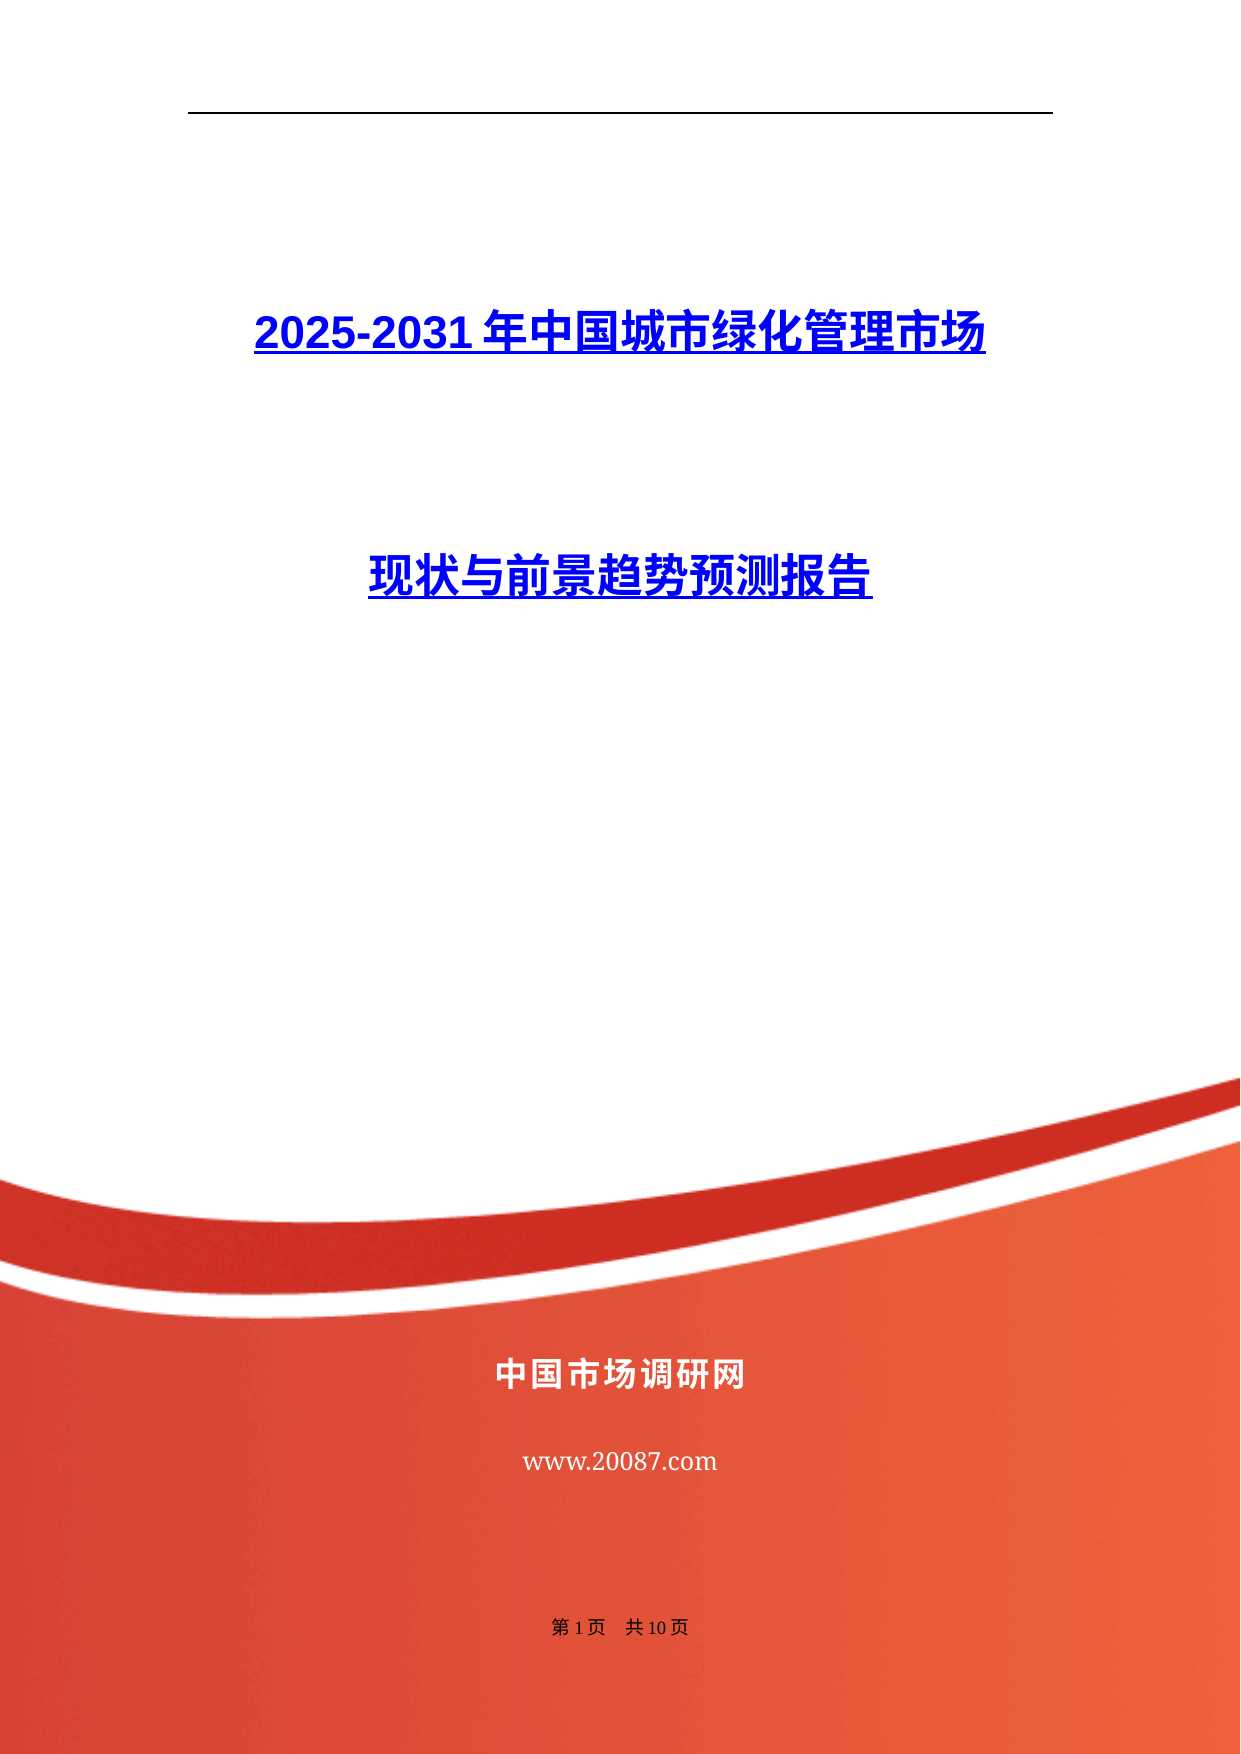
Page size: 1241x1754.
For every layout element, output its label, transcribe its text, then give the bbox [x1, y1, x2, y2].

table_header 2025-2031年中国城市绿化管理市场现状与前景趋势预测报告 [188, 207, 1053, 773]
text www.20087.com [187, 1428, 1053, 1493]
subtitle 中国市场调研网 [187, 1339, 1053, 1404]
picture [0, 1006, 1241, 1754]
